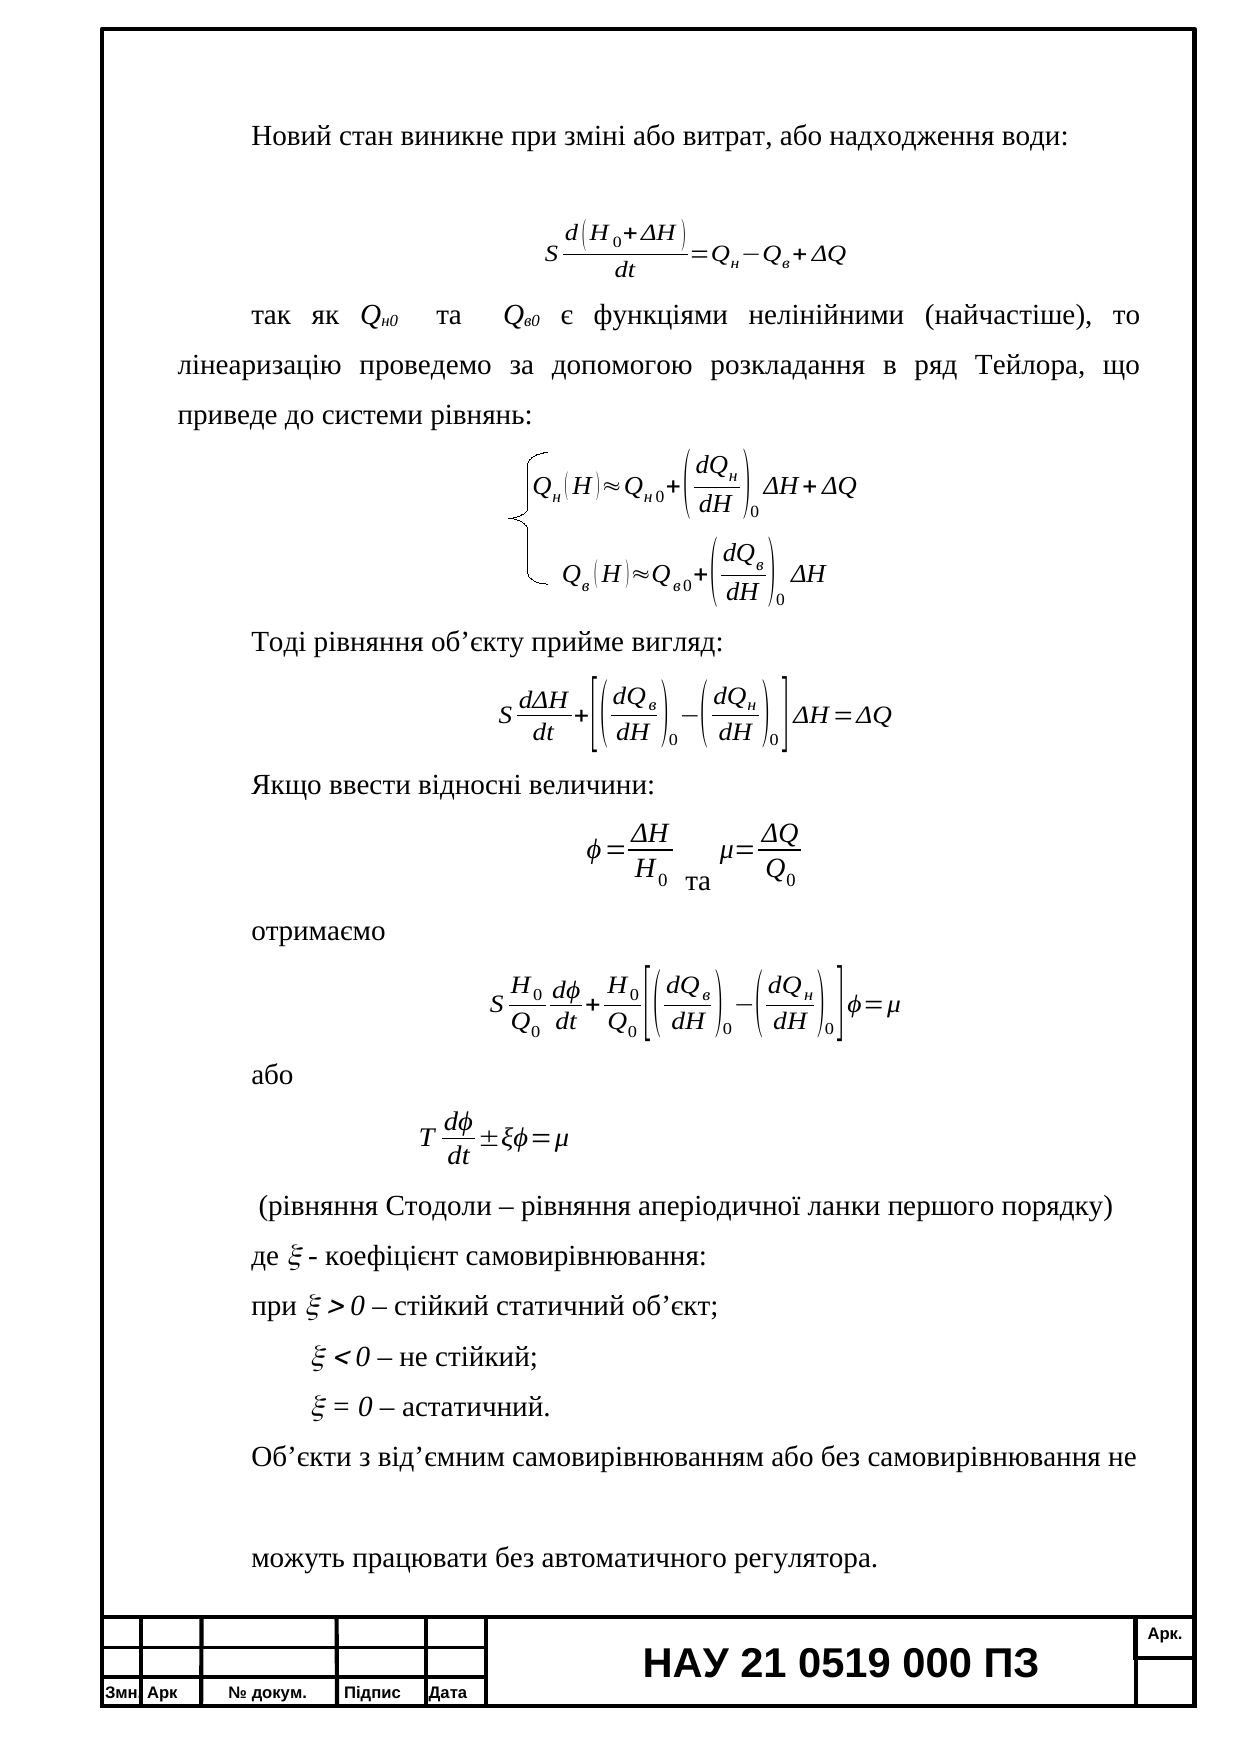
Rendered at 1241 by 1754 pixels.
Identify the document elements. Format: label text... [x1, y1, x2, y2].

text Якщо ввести відносні величини: [177, 767, 1141, 801]
text Об’єкти з від’ємним самовирівнюванням або без самовирівнювання не [177, 1439, 1141, 1473]
text так як Qн0 та Qв0 є функціями нелінійними (найчастіше), то лінеаризацію проведемо за допомогою розкладання в ряд Тейлора, що приведе до системи рівнянь: [177, 297, 1141, 431]
text отримаємо [177, 913, 1141, 947]
text Тоді рівняння об’єкту прийме вигляд: [177, 624, 1141, 658]
text та [177, 818, 1141, 897]
text при 0 – стійкий статичний об’єкт; [177, 1288, 1141, 1322]
text або [177, 1057, 1141, 1090]
text Новий стан виникне при зміні або витрат, або надходження води: [177, 118, 1141, 152]
text де - коефіцієнт самовирівнювання: [177, 1238, 1141, 1272]
text можуть працювати без автоматичного регулятора. [177, 1540, 1141, 1574]
text 0 – не стійкий; [177, 1339, 1141, 1372]
text (рівняння Стодоли – рівняння аперіодичної ланки першого порядку) [177, 1188, 1141, 1221]
text = 0 – астатичний. [177, 1389, 1141, 1423]
